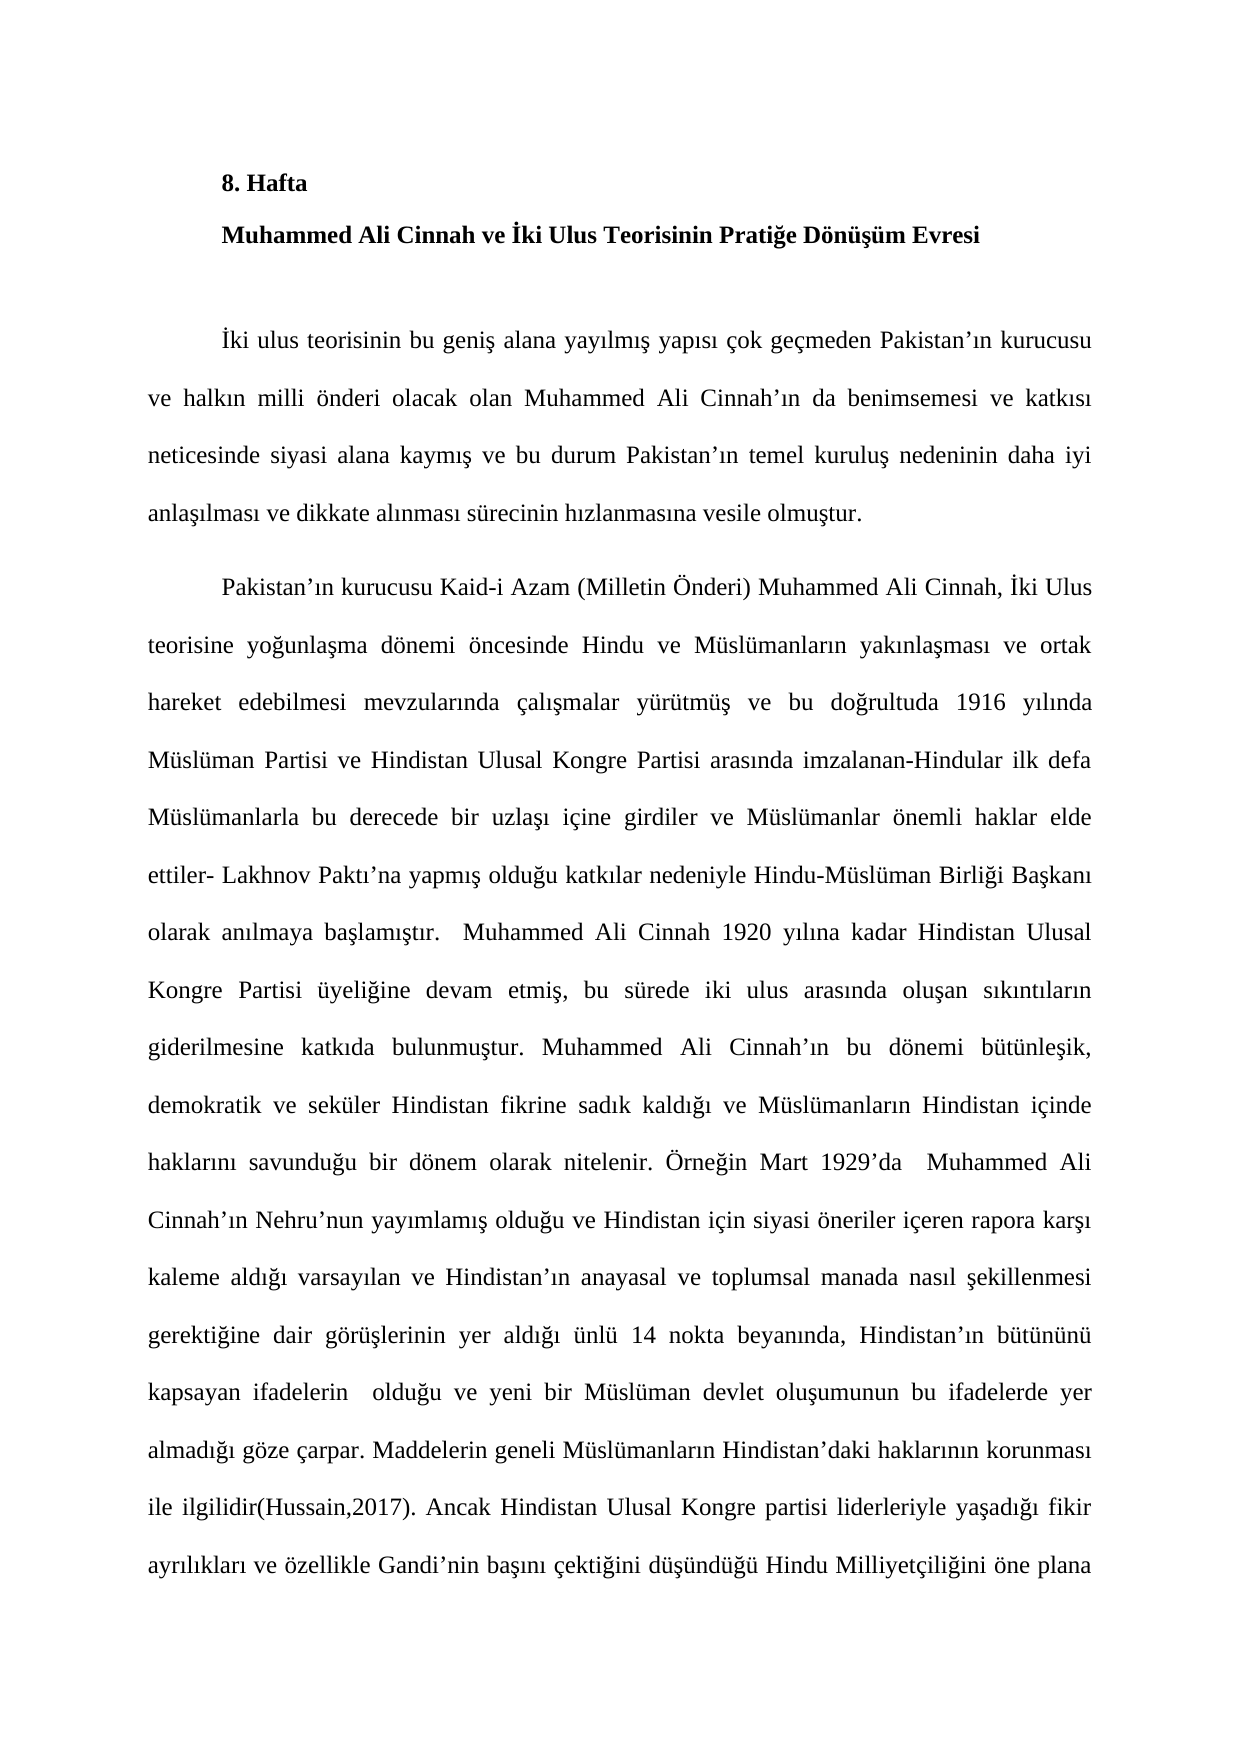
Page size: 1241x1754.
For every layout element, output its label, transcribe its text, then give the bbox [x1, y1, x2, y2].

text İki ulus teorisinin bu geniş alana yayılmış yapısı çok geçmeden Pakistan’ın kurucusu ve halkın milli önderi olacak olan Muhammed Ali Cinnah’ın da benimsemesi ve katkısı neticesinde siyasi alana kaymış ve bu durum Pakistan’ın temel kuruluş nedeninin daha iyi anlaşılması ve dikkate alınması sürecinin hızlanmasına vesile olmuştur. [148, 326, 1093, 527]
subtitle 8. Hafta [221, 168, 1093, 197]
subtitle Muhammed Ali Cinnah ve İki Ulus Teorisinin Pratiğe Dönüşüm Evresi [221, 220, 1093, 249]
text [148, 572, 1093, 1578]
